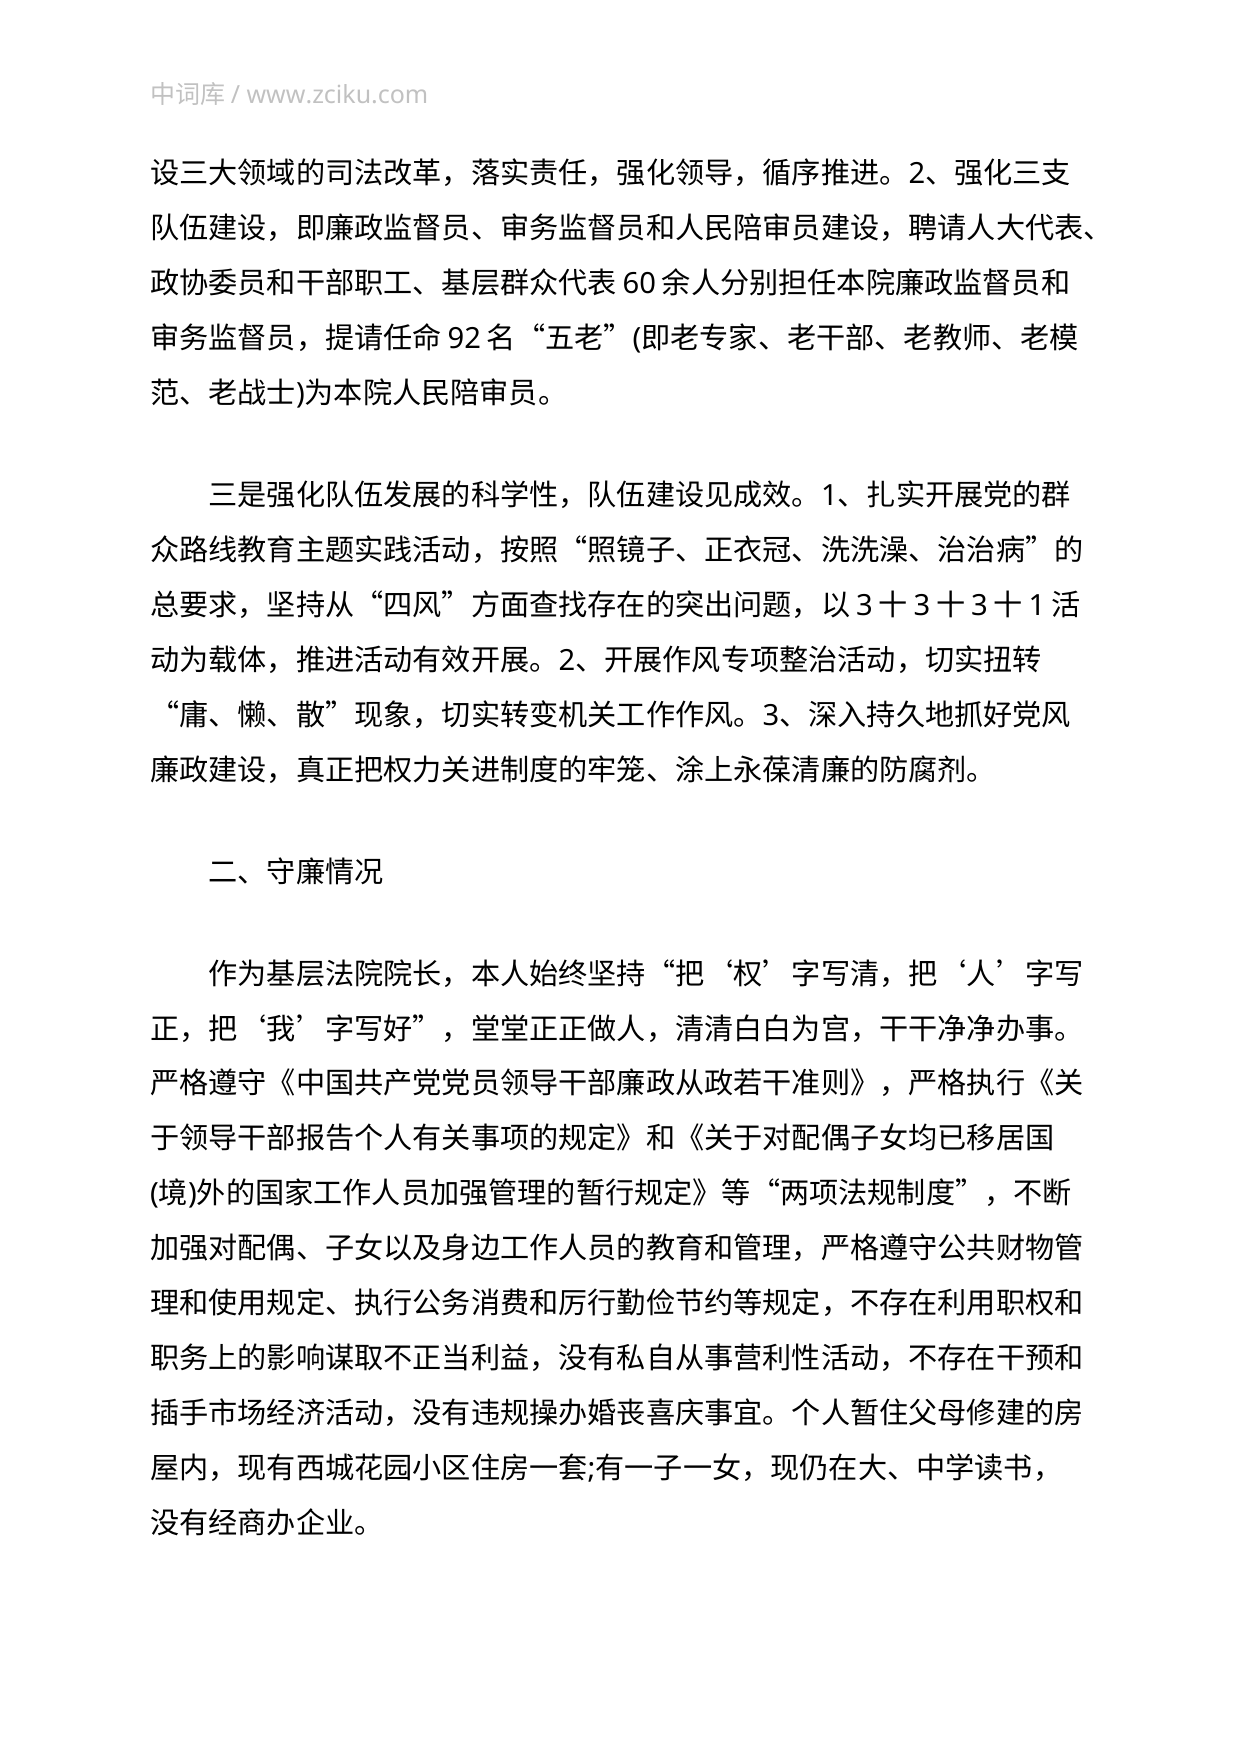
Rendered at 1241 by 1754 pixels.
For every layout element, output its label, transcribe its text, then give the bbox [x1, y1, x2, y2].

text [150, 150, 1090, 412]
text 作为基层法院院长，本人始终坚持“把‘权’字写清，把‘人’字写正，把‘我’字写好”，堂堂正正做人，清清白白为宫，干干净净办事。严格遵守《中国共产党党员领导干部廉政从政若干准则》，严格执行《关于领导干部报告个人有关事项的规定》和《关于对配偶子女均已移居国(境)外的国家工作人员加强管理的暂行规定》等“两项法规制度”，不断加强对配偶、子女以及身边工作人员的教育和管理，严格遵守公共财物管理和使用规定、执行公务消费和厉行勤俭节约等规定，不存在利用职权和职务上的影响谋取不正当利益，没有私自从事营利性活动，不存在干预和插手市场经济活动，没有违规操办婚丧喜庆事宜。个人暂住父母修建的房屋内，现有西城花园小区住房一套;有一子一女，现仍在大、中学读书，没有经商办企业。 [150, 950, 1090, 1542]
text 三是强化队伍发展的科学性，队伍建设见成效。1、扎实开展党的群众路线教育主题实践活动，按照“照镜子、正衣冠、洗洗澡、治治病”的总要求，坚持从“四风”方面查找存在的突出问题，以3十3十3十1活动为载体，推进活动有效开展。2、开展作风专项整治活动，切实扭转“庸、懒、散”现象，切实转变机关工作作风。3、深入持久地抓好党风廉政建设，真正把权力关进制度的牢笼、涂上永葆清廉的防腐剂。 [150, 472, 1090, 789]
text 二、守廉情况 [150, 848, 1090, 891]
